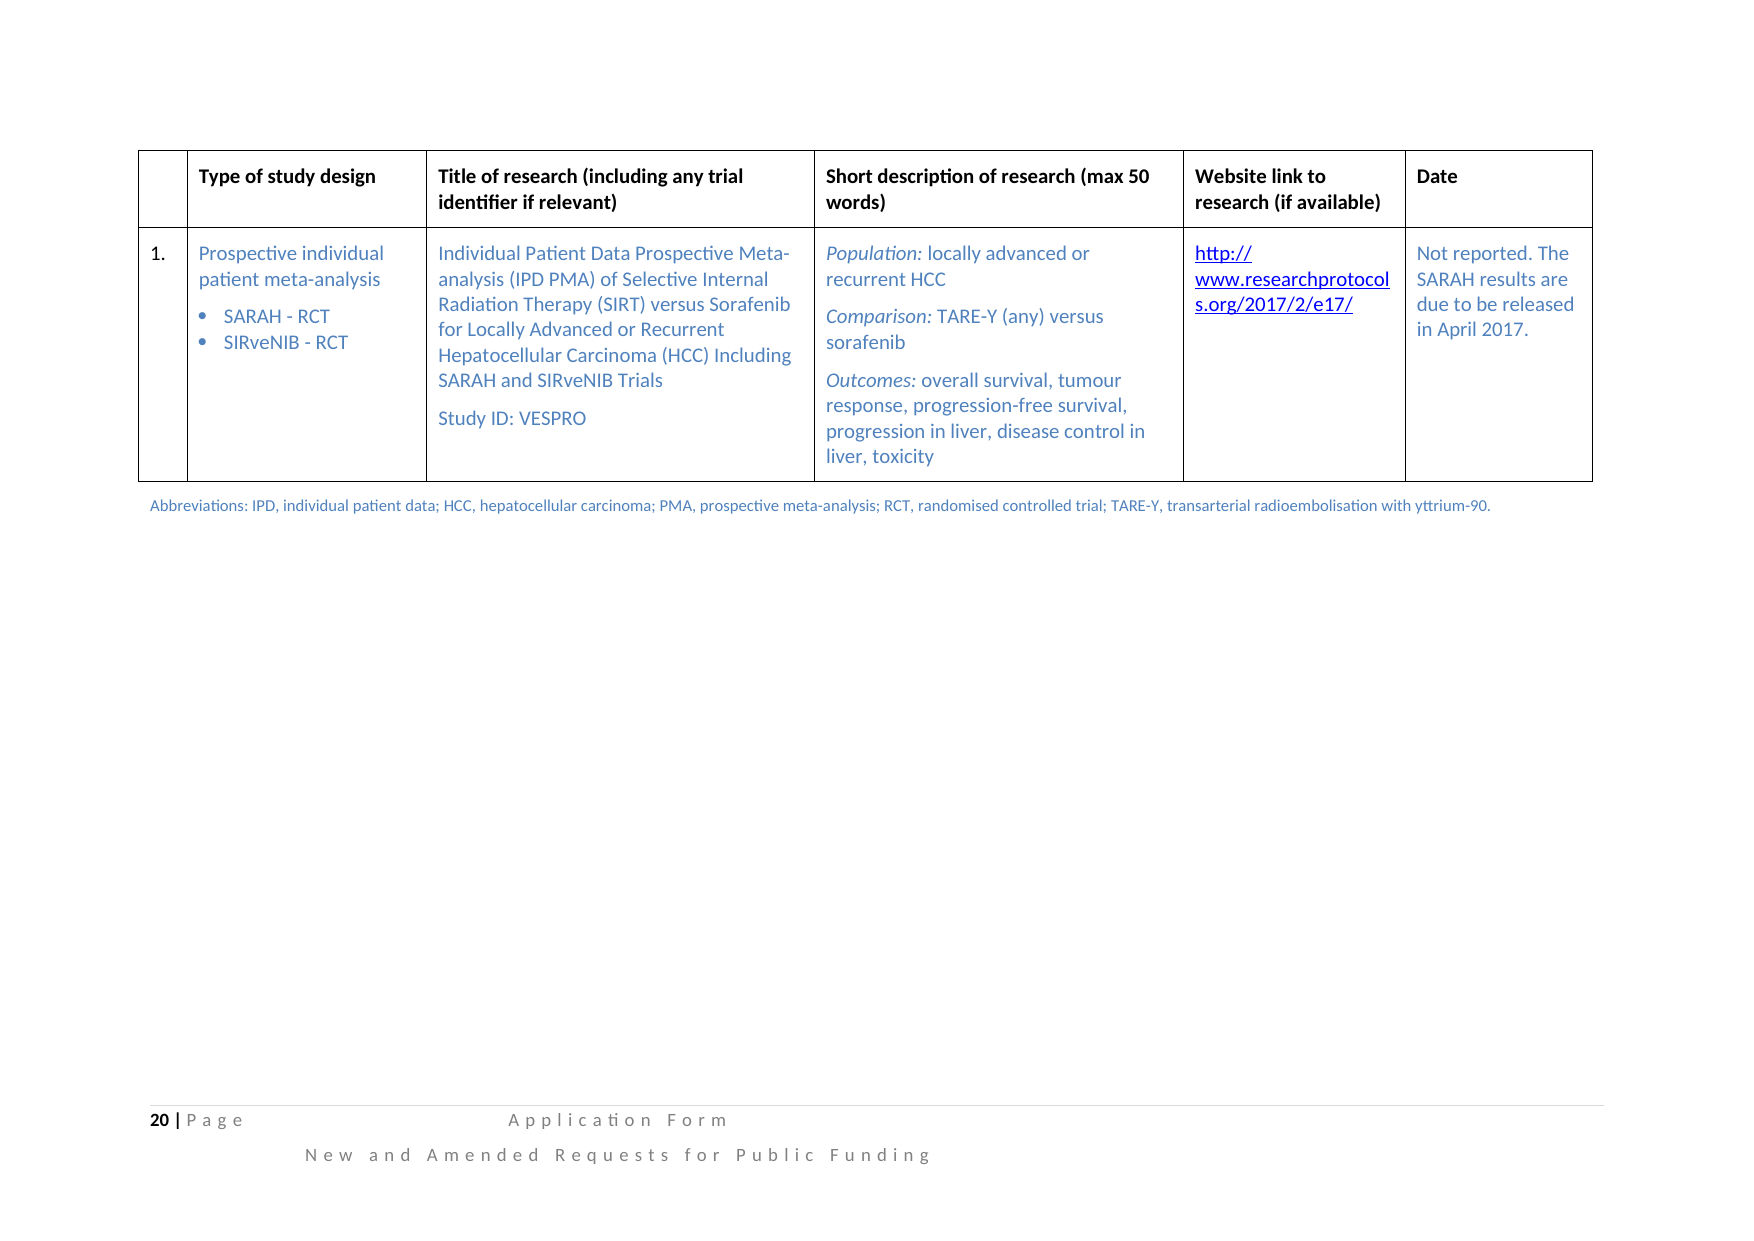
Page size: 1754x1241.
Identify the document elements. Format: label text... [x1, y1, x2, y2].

table_cell http://www.researchprotocols.org/2017/2/e17/ [1184, 228, 1405, 481]
table_header Website link to research (if available) [1184, 151, 1405, 227]
table_header Title of research (including any trial identifier if relevant) [427, 151, 814, 227]
table_header Type of study design [188, 151, 426, 227]
table_header Short description of research (max 50 words) [815, 151, 1183, 227]
table_header [139, 151, 187, 227]
table_cell Prospective individual patient meta-analysis SARAH - RCT SIRveNIB - RCT [188, 228, 426, 481]
table_cell Population: locally advanced or recurrent HCC Comparison: TARE-Y (any) versus sorafenib Outcomes: overall survival, tumour response, progression-free survival, progression in liver, disease control in liver, toxicity [815, 228, 1183, 481]
table_cell 1. [139, 228, 187, 481]
table_cell Individual Patient Data Prospective Meta-analysis (IPD PMA) of Selective Internal Radiation Therapy (SIRT) versus Sorafenib for Locally Advanced or Recurrent Hepatocellular Carcinoma (HCC) Including SARAH and SIRveNIB Trials Study ID: VESPRO [427, 228, 814, 481]
table_header Date [1406, 151, 1592, 227]
table_cell Not reported. The SARAH results are due to be released in April 2017. [1406, 228, 1592, 481]
text Abbreviations: IPD, individual patient data; HCC, hepatocellular carcinoma; PMA, prospective meta-analysis; RCT, randomised controlled trial; TARE-Y, transarterial radioembolisation with yttrium-90. [150, 495, 1604, 515]
